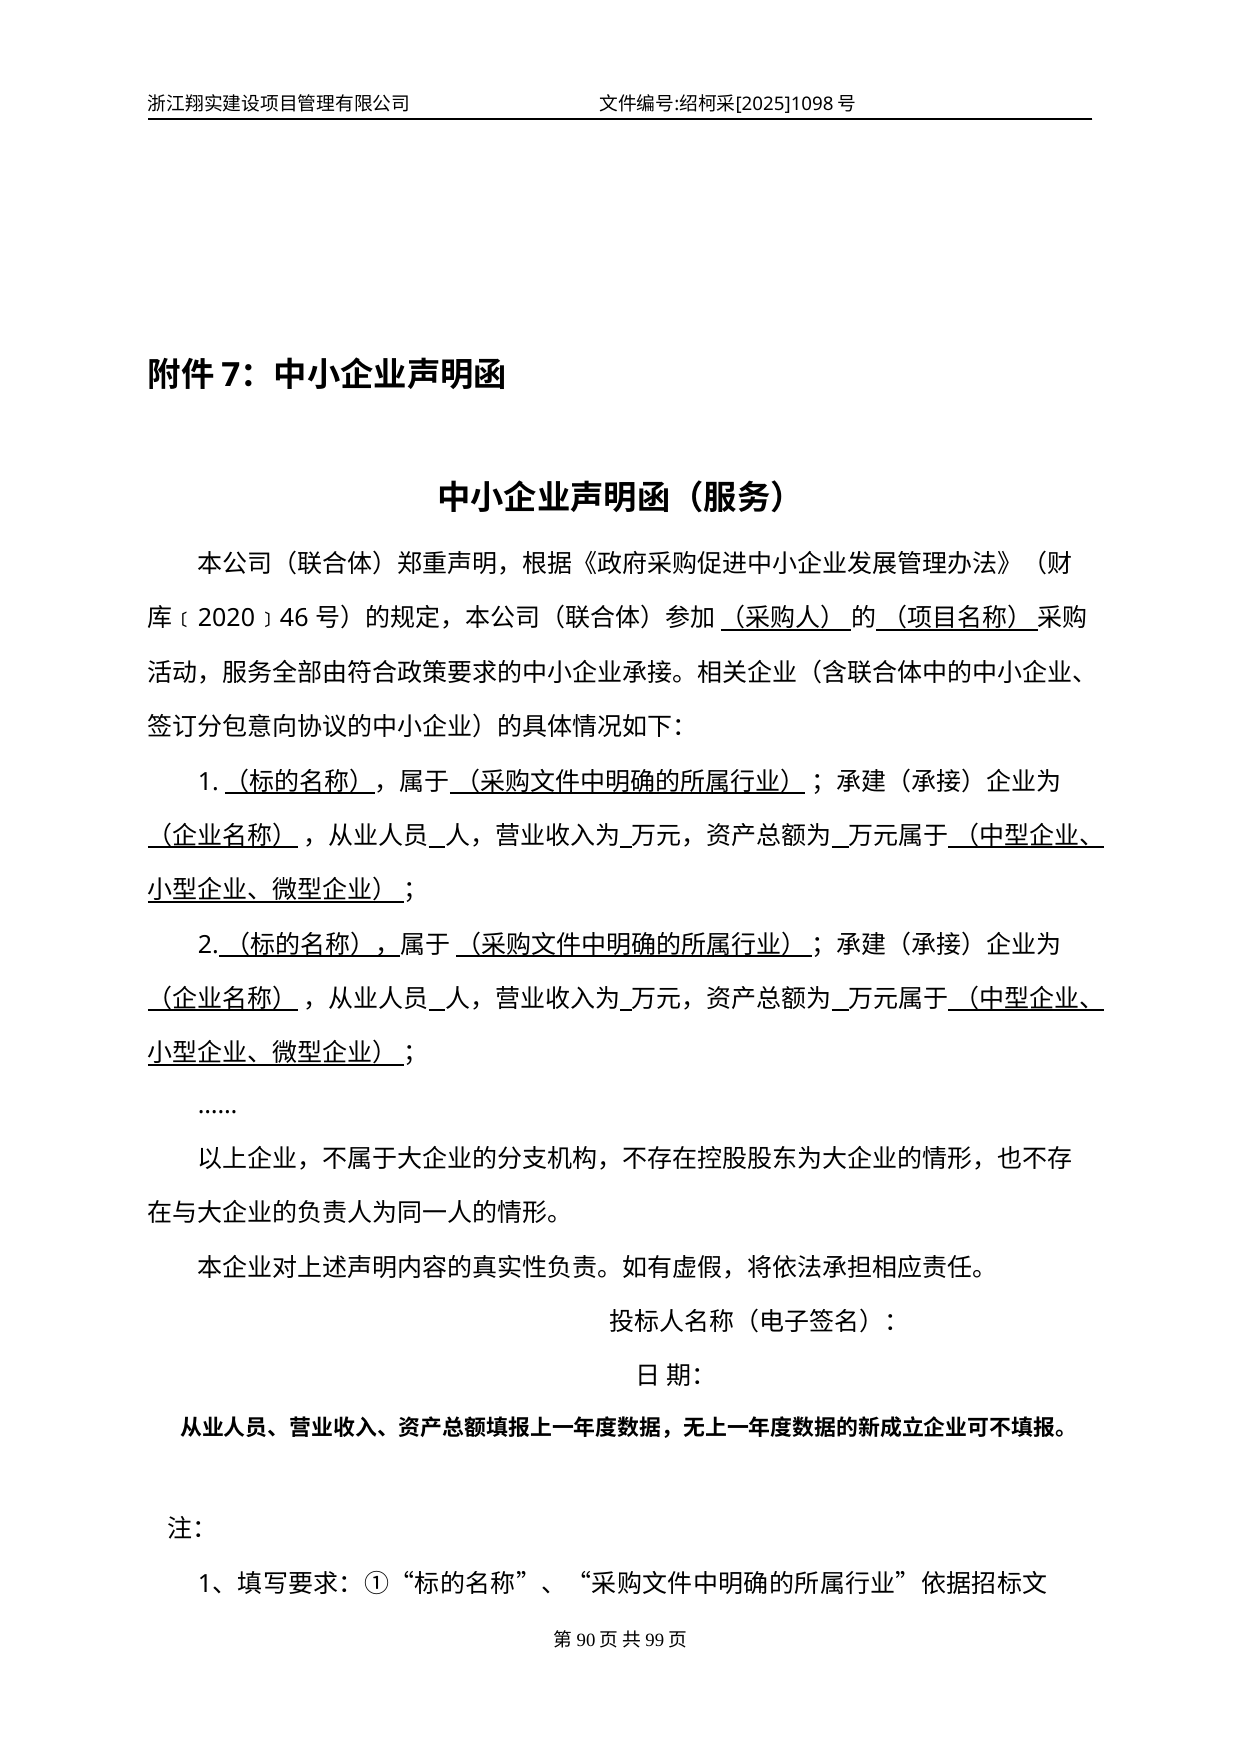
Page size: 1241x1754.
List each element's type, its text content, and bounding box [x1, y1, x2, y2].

text 中小企业声明函（服务） [148, 471, 1092, 519]
text 注： [148, 1509, 1049, 1545]
text 1. （标的名称），属于 （采购文件中明确的所属行业） ；承建（承接）企业为 （企业名称） ，从业人员 人，营业收入为 万元，资产总额为 万元属于 （中型企业、小型企业、微型企业） ； [148, 761, 1092, 906]
text 附件7：中小企业声明函 [148, 347, 1092, 396]
text 以上企业，不属于大企业的分支机构，不存在控股股东为大企业的情形，也不存在与大企业的负责人为同一人的情形。 [148, 1138, 1092, 1229]
text 从业人员、营业收入、资产总额填报上一年度数据，无上一年度数据的新成立企业可不填报。 [148, 1410, 1092, 1442]
text 本企业对上述声明内容的真实性负责。如有虚假，将依法承担相应责任。 [148, 1247, 1092, 1283]
text 投标人名称（电子签名）： [148, 1301, 909, 1338]
text …… [148, 1087, 1092, 1121]
text 2. （标的名称），属于 （采购文件中明确的所属行业） ；承建（承接）企业为 （企业名称） ，从业人员 人，营业收入为 万元，资产总额为 万元属于 （中型企业、小型企业、微型企业） ； [148, 924, 1092, 1069]
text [148, 1563, 1049, 1599]
text 本公司（联合体）郑重声明，根据《政府采购促进中小企业发展管理办法》（财库﹝2020﹞46 号）的规定，本公司（联合体）参加 （采购人） 的 （项目名称） 采购活动，服务全部由符合政策要求的中小企业承接。相关企业（含联合体中的中小企业、签订分包意向协议的中小企业）的具体情况如下： [148, 543, 1092, 743]
text 日 期： [148, 1356, 976, 1392]
